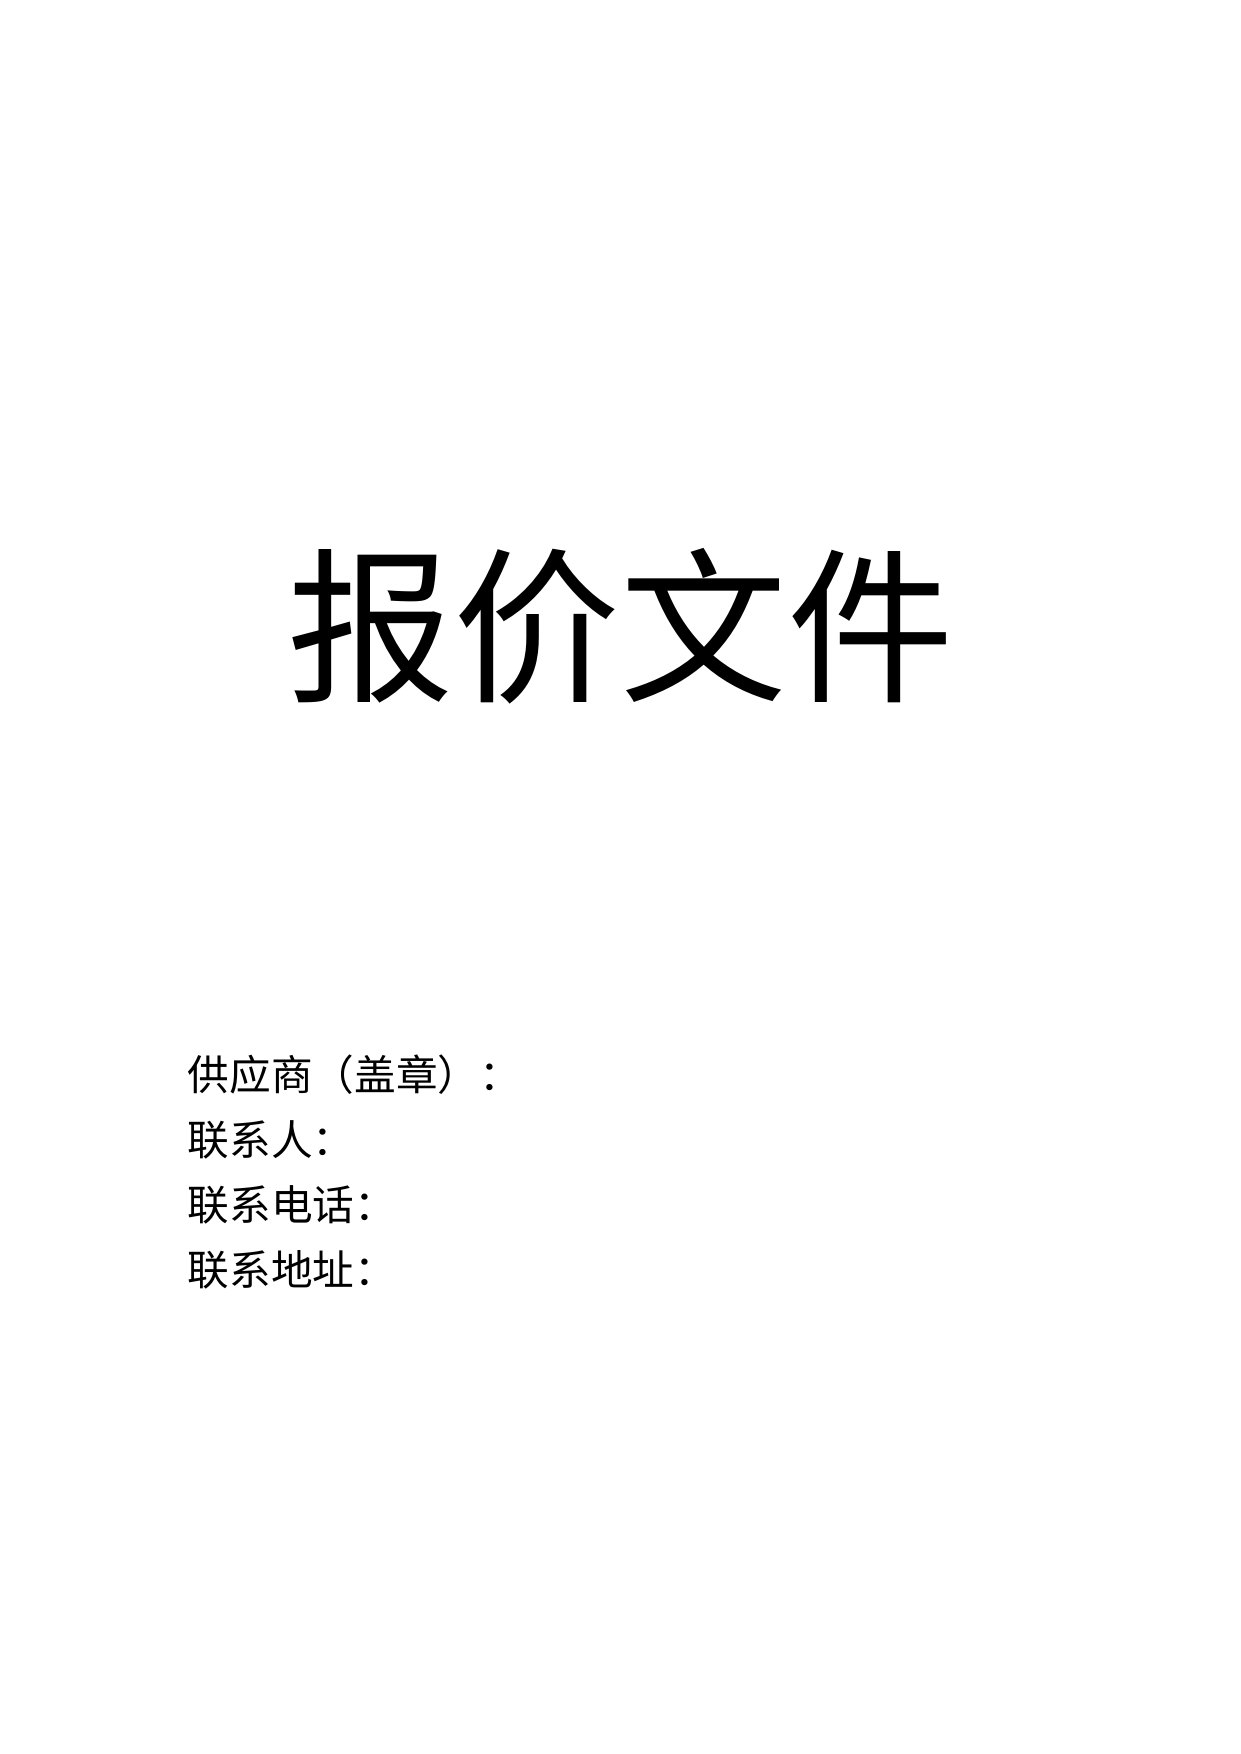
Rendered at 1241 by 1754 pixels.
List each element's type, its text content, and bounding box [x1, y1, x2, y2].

text 供应商（盖章）： [187, 1039, 1053, 1104]
text 联系电话： [187, 1169, 1053, 1234]
text 联系地址： [187, 1234, 1053, 1299]
text 报价文件 [187, 487, 1053, 747]
text 联系人： [187, 1104, 1053, 1169]
